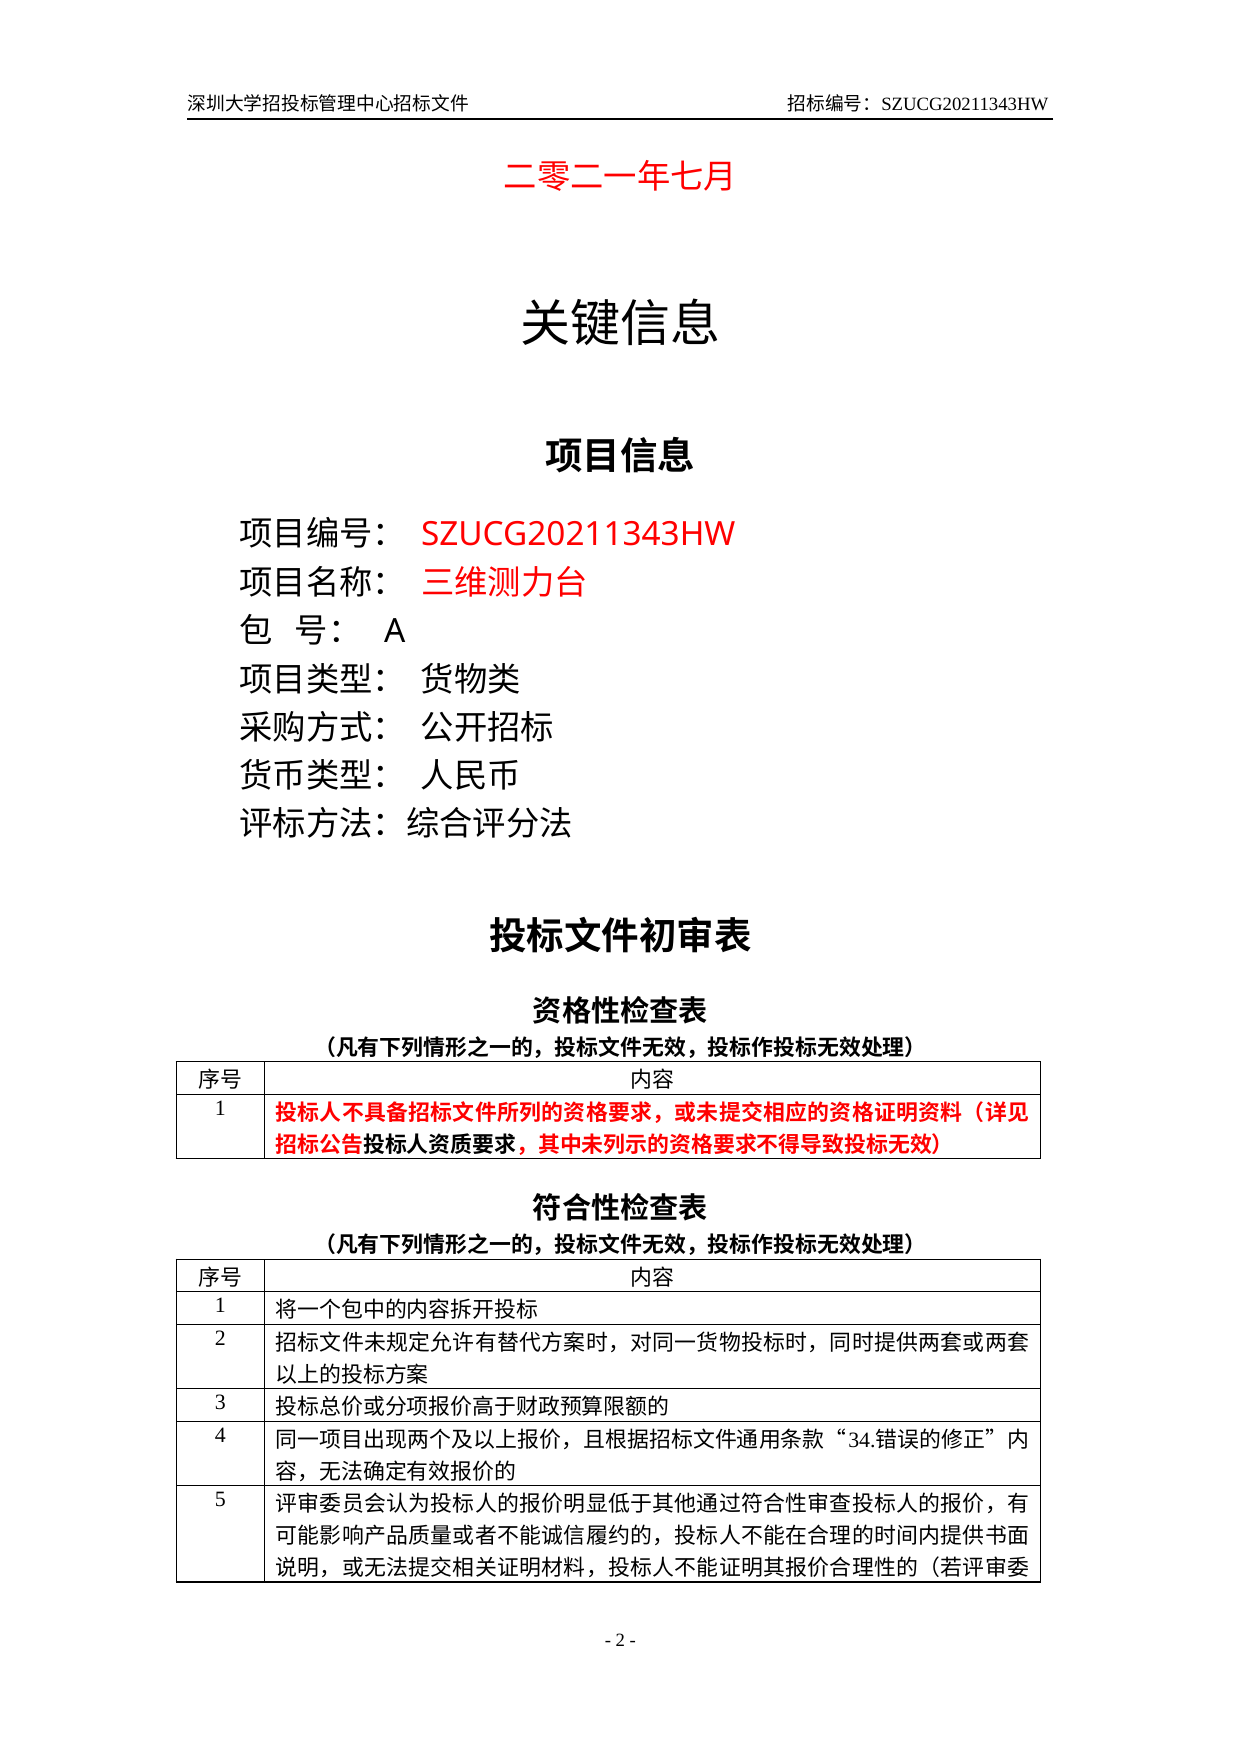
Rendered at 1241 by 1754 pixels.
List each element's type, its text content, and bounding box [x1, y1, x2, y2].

table_cell 5 [177, 1486, 264, 1581]
text 二零二一年七月 [187, 150, 1053, 198]
table_cell 将一个包中的内容拆开投标 [265, 1292, 1040, 1324]
text 符合性检查表 [187, 1184, 1053, 1227]
text 货币类型： 人民币 [187, 749, 1053, 797]
table_cell 3 [177, 1389, 264, 1421]
table_cell 1 [177, 1292, 264, 1324]
text （凡有下列情形之一的，投标文件无效，投标作投标无效处理） [187, 1029, 1053, 1061]
subtitle 项目信息 [187, 426, 1053, 480]
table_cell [265, 1486, 1040, 1581]
text 包 号： A [187, 604, 1053, 652]
table_header 序号 [177, 1062, 264, 1094]
subtitle 投标文件初审表 [187, 906, 1053, 960]
text 评标方法： 综合评分法 [187, 797, 1053, 845]
table_cell 投标总价或分项报价高于财政预算限额的 [265, 1389, 1040, 1421]
table_header 内容 [265, 1062, 1040, 1094]
text （凡有下列情形之一的，投标文件无效，投标作投标无效处理） [187, 1227, 1053, 1258]
table_cell 1 [177, 1095, 264, 1158]
text 项目名称： 三维测力台 [187, 556, 1053, 604]
table_cell 4 [177, 1422, 264, 1485]
table_cell 招标文件未规定允许有替代方案时，对同一货物投标时，同时提供两套或两套以上的投标方案 [265, 1325, 1040, 1388]
text 项目类型： 货物类 [187, 652, 1053, 701]
text 项目编号： SZUCG20211343HW [187, 507, 1053, 556]
text 资格性检查表 [187, 987, 1053, 1029]
table_cell 投标人不具备招标文件所列的资格要求，或未提交相应的资格证明资料（详见招标公告投标人资质要求，其中未列示的资格要求不得导致投标无效） [265, 1095, 1040, 1158]
table_header 内容 [265, 1260, 1040, 1291]
text 采购方式： 公开招标 [187, 701, 1053, 749]
subtitle 关键信息 [187, 283, 1053, 355]
table_header 序号 [177, 1260, 264, 1291]
table_cell 2 [177, 1325, 264, 1388]
table_cell 同一项目出现两个及以上报价，且根据招标文件通用条款“34.错误的修正”内容，无法确定有效报价的 [265, 1422, 1040, 1485]
